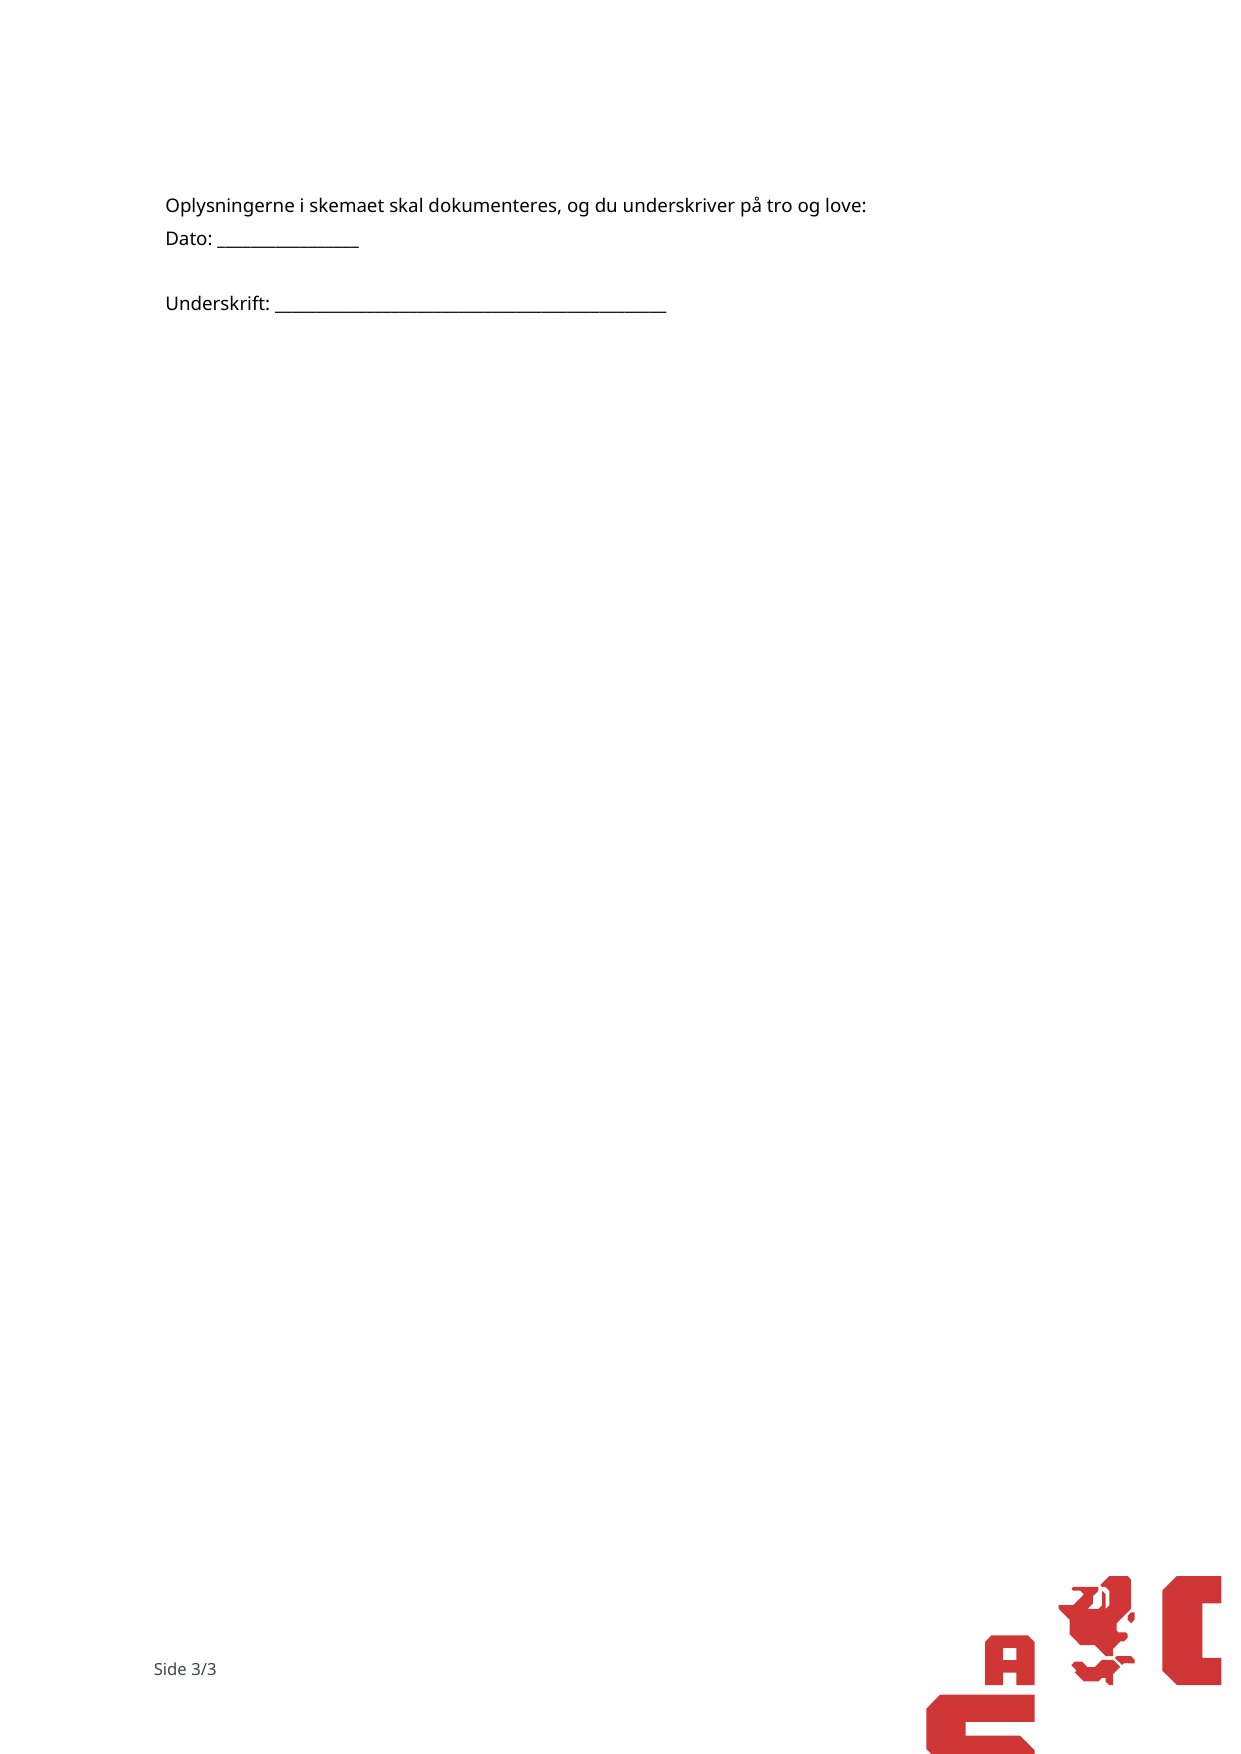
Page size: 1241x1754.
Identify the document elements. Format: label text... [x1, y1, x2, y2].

text Oplysningerne i skemaet skal dokumenteres, og du underskriver på tro og love: [165, 192, 945, 217]
text Dato: _________________ [165, 225, 945, 250]
text Underskrift: _______________________________________________ [165, 290, 945, 316]
